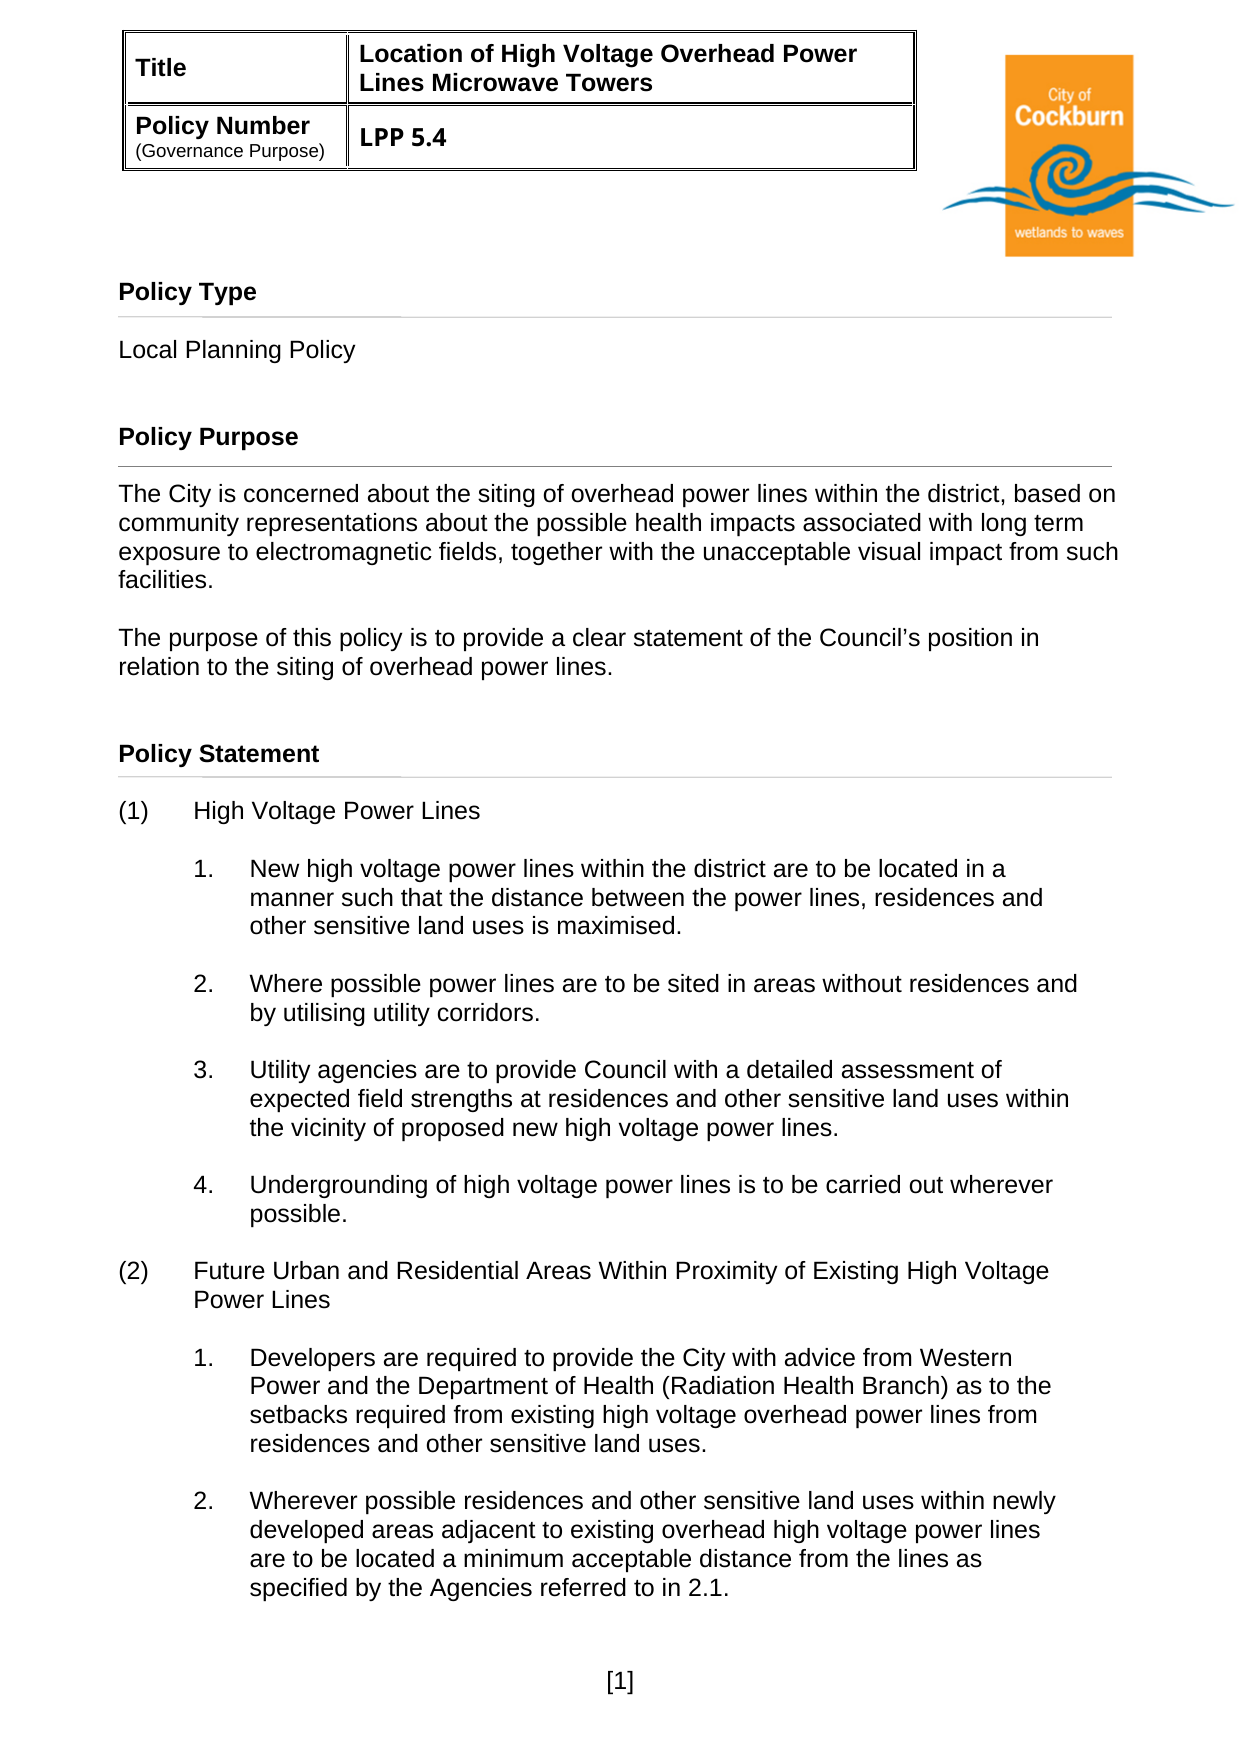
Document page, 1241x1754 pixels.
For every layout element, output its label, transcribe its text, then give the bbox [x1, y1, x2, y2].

text Policy Purpose [118, 421, 1127, 450]
text Policy Statement [118, 739, 1127, 767]
picture [924, 29, 1241, 293]
text The purpose of this policy is to provide a clear statement of the Council’s position in relation to the siting of overhead power lines. [118, 623, 1122, 681]
text Policy Type [118, 277, 1127, 305]
list Undergrounding of high voltage power lines is to be carried out wherever possible. [193, 1170, 1086, 1227]
list Utility agencies are to provide Council with a detailed assessment of expected field strengths at residences and other sensitive land uses within the vicinity of proposed new high voltage power lines. [193, 1055, 1086, 1141]
text (1) High Voltage Power Lines [118, 796, 1086, 825]
text Local Planning Policy [118, 334, 1127, 363]
list New high voltage power lines within the district are to be located in a manner such that the distance between the power lines, residences and other sensitive land uses is maximised. [193, 854, 1086, 940]
list Where possible power lines are to be sited in areas without residences and by utilising utility corridors. [193, 969, 1086, 1026]
list Developers are required to provide the City with advice from Western Power and the Department of Health (Radiation Health Branch) as to the setbacks required from existing high voltage overhead power lines from residences and other sensitive land uses. [193, 1342, 1086, 1457]
text The City is concerned about the siting of overhead power lines within the district, based on community representations about the possible health impacts associated with long term exposure to electromagnetic fields, together with the unacceptable visual impact from such facilities. [118, 479, 1122, 594]
text (2) Future Urban and Residential Areas Within Proximity of Existing High Voltage Power Lines [118, 1256, 1086, 1314]
list Wherever possible residences and other sensitive land uses within newly developed areas adjacent to existing overhead high voltage power lines are to be located a minimum acceptable distance from the lines as specified by the Agencies referred to in 2.1. [193, 1486, 1078, 1601]
